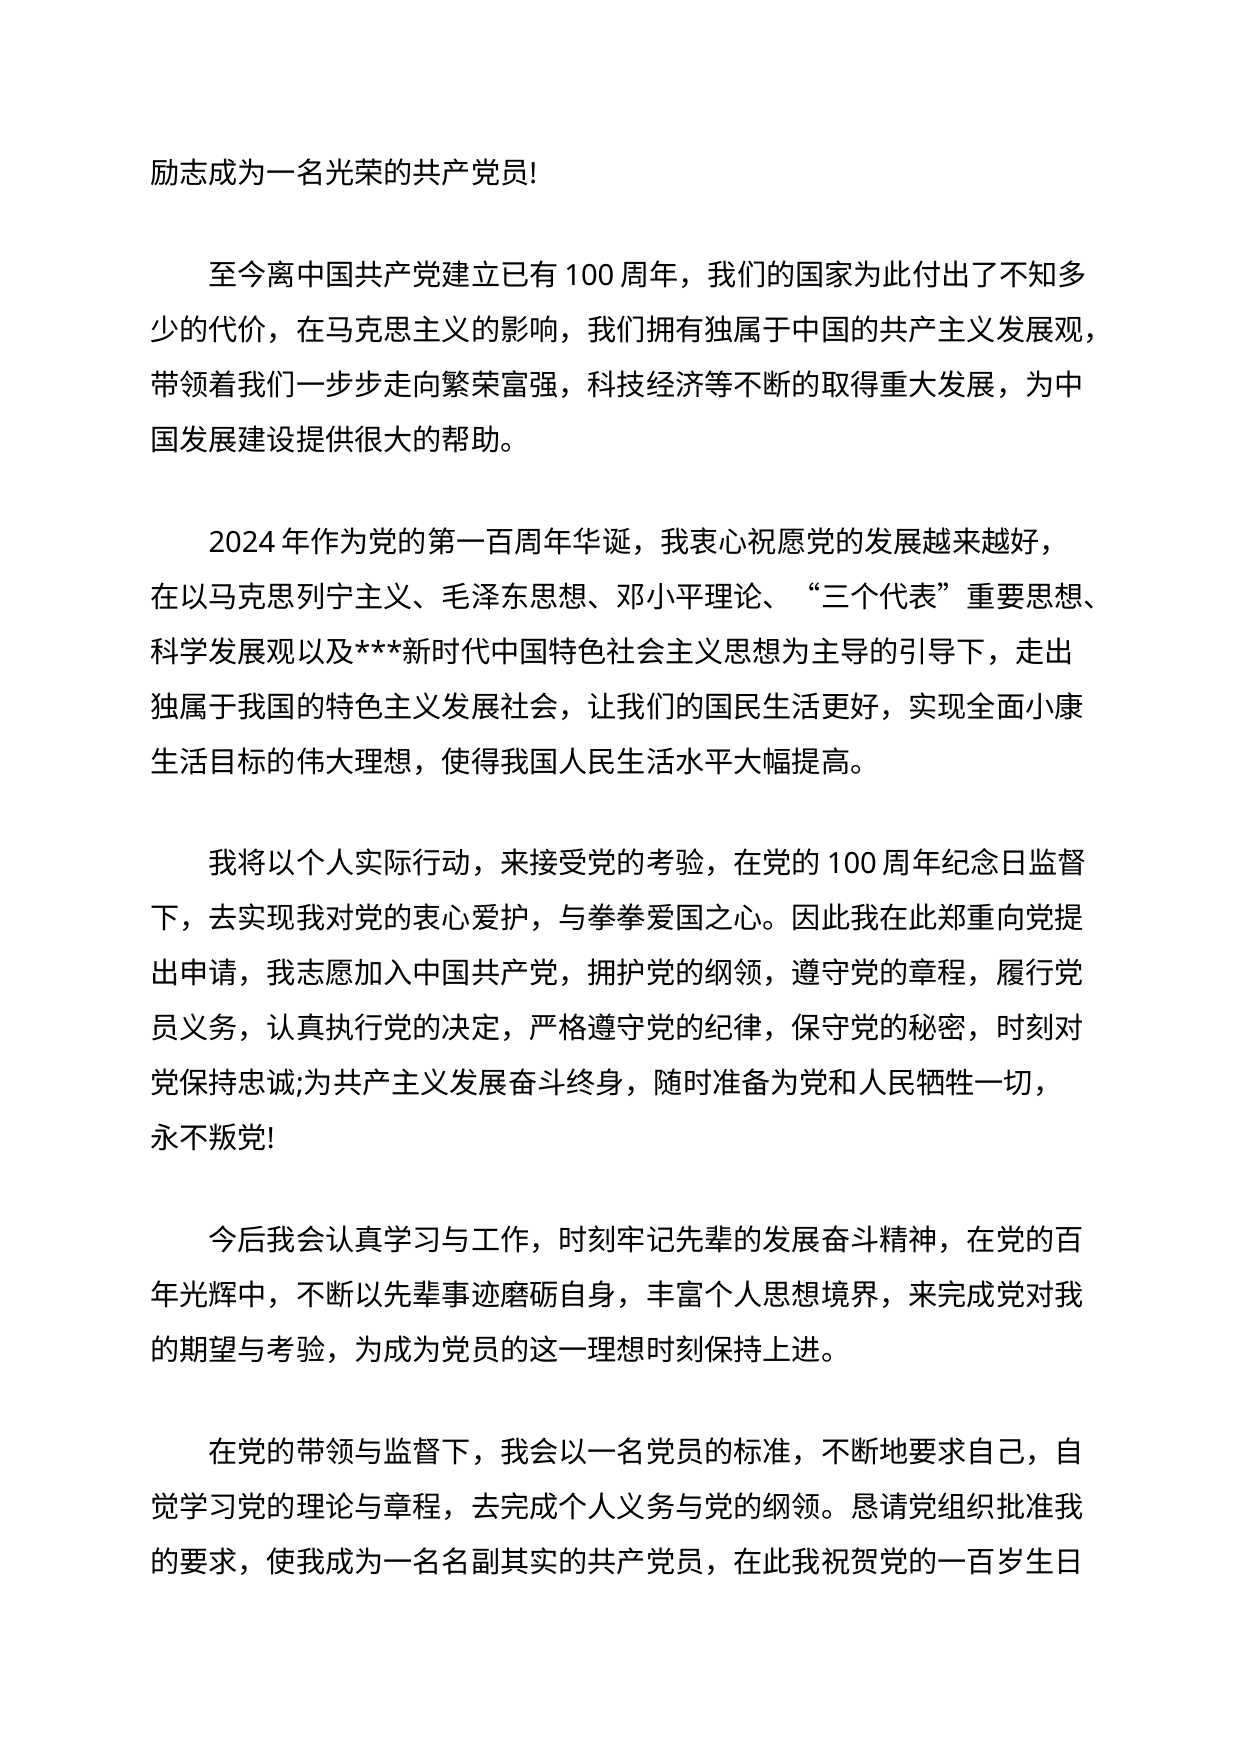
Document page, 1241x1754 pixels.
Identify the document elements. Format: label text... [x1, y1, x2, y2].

text 2024年作为党的第一百周年华诞，我衷心祝愿党的发展越来越好，在以马克思列宁主义、毛泽东思想、邓小平理论、“三个代表”重要思想、科学发展观以及***新时代中国特色社会主义思想为主导的引导下，走出独属于我国的特色主义发展社会，让我们的国民生活更好，实现全面小康生活目标的伟大理想，使得我国人民生活水平大幅提高。 [150, 518, 1090, 781]
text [150, 150, 1090, 192]
text 至今离中国共产党建立已有100周年，我们的国家为此付出了不知多少的代价，在马克思主义的影响，我们拥有独属于中国的共产主义发展观，带领着我们一步步走向繁荣富强，科技经济等不断的取得重大发展，为中国发展建设提供很大的帮助。 [150, 252, 1090, 459]
text 我将以个人实际行动，来接受党的考验，在党的100周年纪念日监督下，去实现我对党的衷心爱护，与拳拳爱国之心。因此我在此郑重向党提出申请，我志愿加入中国共产党，拥护党的纲领，遵守党的章程，履行党员义务，认真执行党的决定，严格遵守党的纪律，保守党的秘密，时刻对党保持忠诚;为共产主义发展奋斗终身，随时准备为党和人民牺牲一切，永不叛党! [150, 840, 1090, 1157]
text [150, 1428, 1090, 1580]
text 今后我会认真学习与工作，时刻牢记先辈的发展奋斗精神，在党的百年光辉中，不断以先辈事迹磨砺自身，丰富个人思想境界，来完成党对我的期望与考验，为成为党员的这一理想时刻保持上进。 [150, 1217, 1090, 1369]
